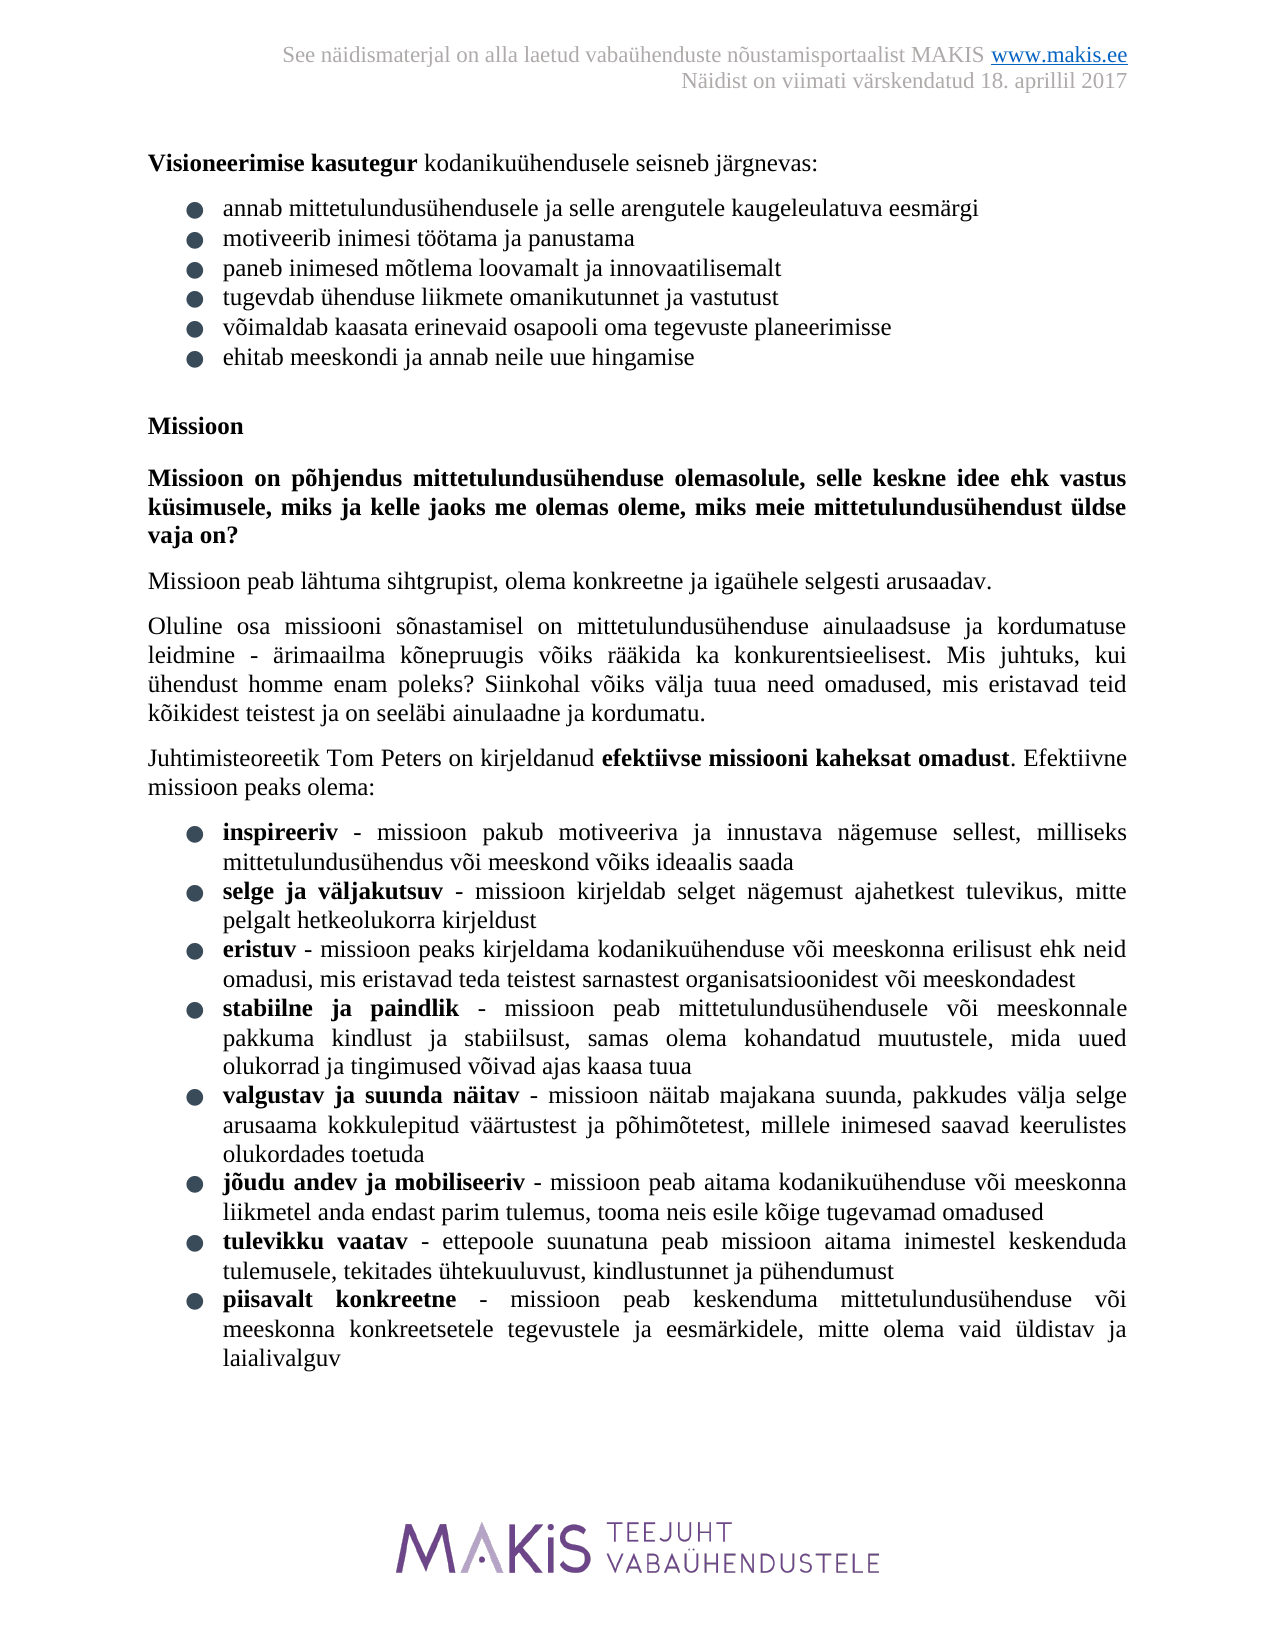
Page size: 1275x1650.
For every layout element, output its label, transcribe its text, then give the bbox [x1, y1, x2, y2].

list annab mittetulundusühendusele ja selle arengutele kaugeleulatuva eesmärgi [185, 193, 1127, 223]
text Missioon on põhjendus mittetulundusühenduse olemasolule, selle keskne idee ehk vastus küsimusele, miks ja kelle jaoks me olemas oleme, miks meie mittetulundusühendust üldse vaja on? [148, 463, 1127, 549]
text Juhtimisteoreetik Tom Peters on kirjeldanud efektiivse missiooni kaheksat omadust. Efektiivne missioon peaks olema: [148, 743, 1127, 801]
list ehitab meeskondi ja annab neile uue hingamise [185, 342, 1127, 372]
text Oluline osa missiooni sõnastamisel on mittetulundusühenduse ainulaadsuse ja kordumatuse leidmine - ärimaailma kõnepruugis võiks rääkida ka konkurentsieelisest. Mis juhtuks, kui ühendust homme enam poleks? Siinkohal võiks välja tuua need omadused, mis eristavad teid kõikidest teistest ja on seeläbi ainulaadne ja kordumatu. [148, 611, 1127, 726]
picture [396, 1522, 879, 1573]
list eristuv - missioon peaks kirjeldama kodanikuühenduse või meeskonna erilisust ehk neid omadusi, mis eristavad teda teistest sarnastest organisatsioonidest või meeskondadest [185, 934, 1127, 993]
list selge ja väljakutsuv - missioon kirjeldab selget nägemust ajahetkest tulevikus, mitte pelgalt hetkeolukorra kirjeldust [185, 876, 1127, 934]
list jõudu andev ja mobiliseeriv - missioon peab aitama kodanikuühenduse või meeskonna liikmetel anda endast parim tulemus, tooma neis esile kõige tugevamad omadused [185, 1167, 1127, 1226]
list piisavalt konkreetne - missioon peab keskenduma mittetulundusühenduse või meeskonna konkreetsetele tegevustele ja eesmärkidele, mitte olema vaid üldistav ja laialivalguv [185, 1284, 1127, 1372]
text Visioneerimise kasutegur kodanikuühendusele seisneb järgnevas: [148, 148, 1127, 176]
list võimaldab kaasata erinevaid osapooli oma tegevuste planeerimisse [185, 312, 1127, 342]
list tulevikku vaatav - ettepoole suunatuna peab missioon aitama inimestel keskenduda tulemusele, tekitades ühtekuuluvust, kindlustunnet ja pühendumust [185, 1226, 1127, 1284]
list stabiilne ja paindlik - missioon peab mittetulundusühendusele või meeskonnale pakkuma kindlust ja stabiilsust, samas olema kohandatud muutustele, mida uued olukorrad ja tingimused võivad ajas kaasa tuua [185, 993, 1127, 1080]
text Missioon peab lähtuma sihtgrupist, olema konkreetne ja igaühele selgesti arusaadav. [148, 566, 1127, 595]
list tugevdab ühenduse liikmete omanikutunnet ja vastutust [185, 282, 1127, 312]
list paneb inimesed mõtlema loovamalt ja innovaatilisemalt [185, 253, 1127, 282]
list inspireeriv - missioon pakub motiveeriva ja innustava nägemuse sellest, milliseks mittetulundusühendus või meeskond võiks ideaalis saada [185, 817, 1127, 876]
list motiveerib inimesi töötama ja panustama [185, 223, 1127, 253]
list valgustav ja suunda näitav - missioon näitab majakana suunda, pakkudes välja selge arusaama kokkulepitud väärtustest ja põhimõtetest, millele inimesed saavad keerulistes olukordades toetuda [185, 1080, 1127, 1167]
subtitle Missioon [148, 411, 1127, 440]
